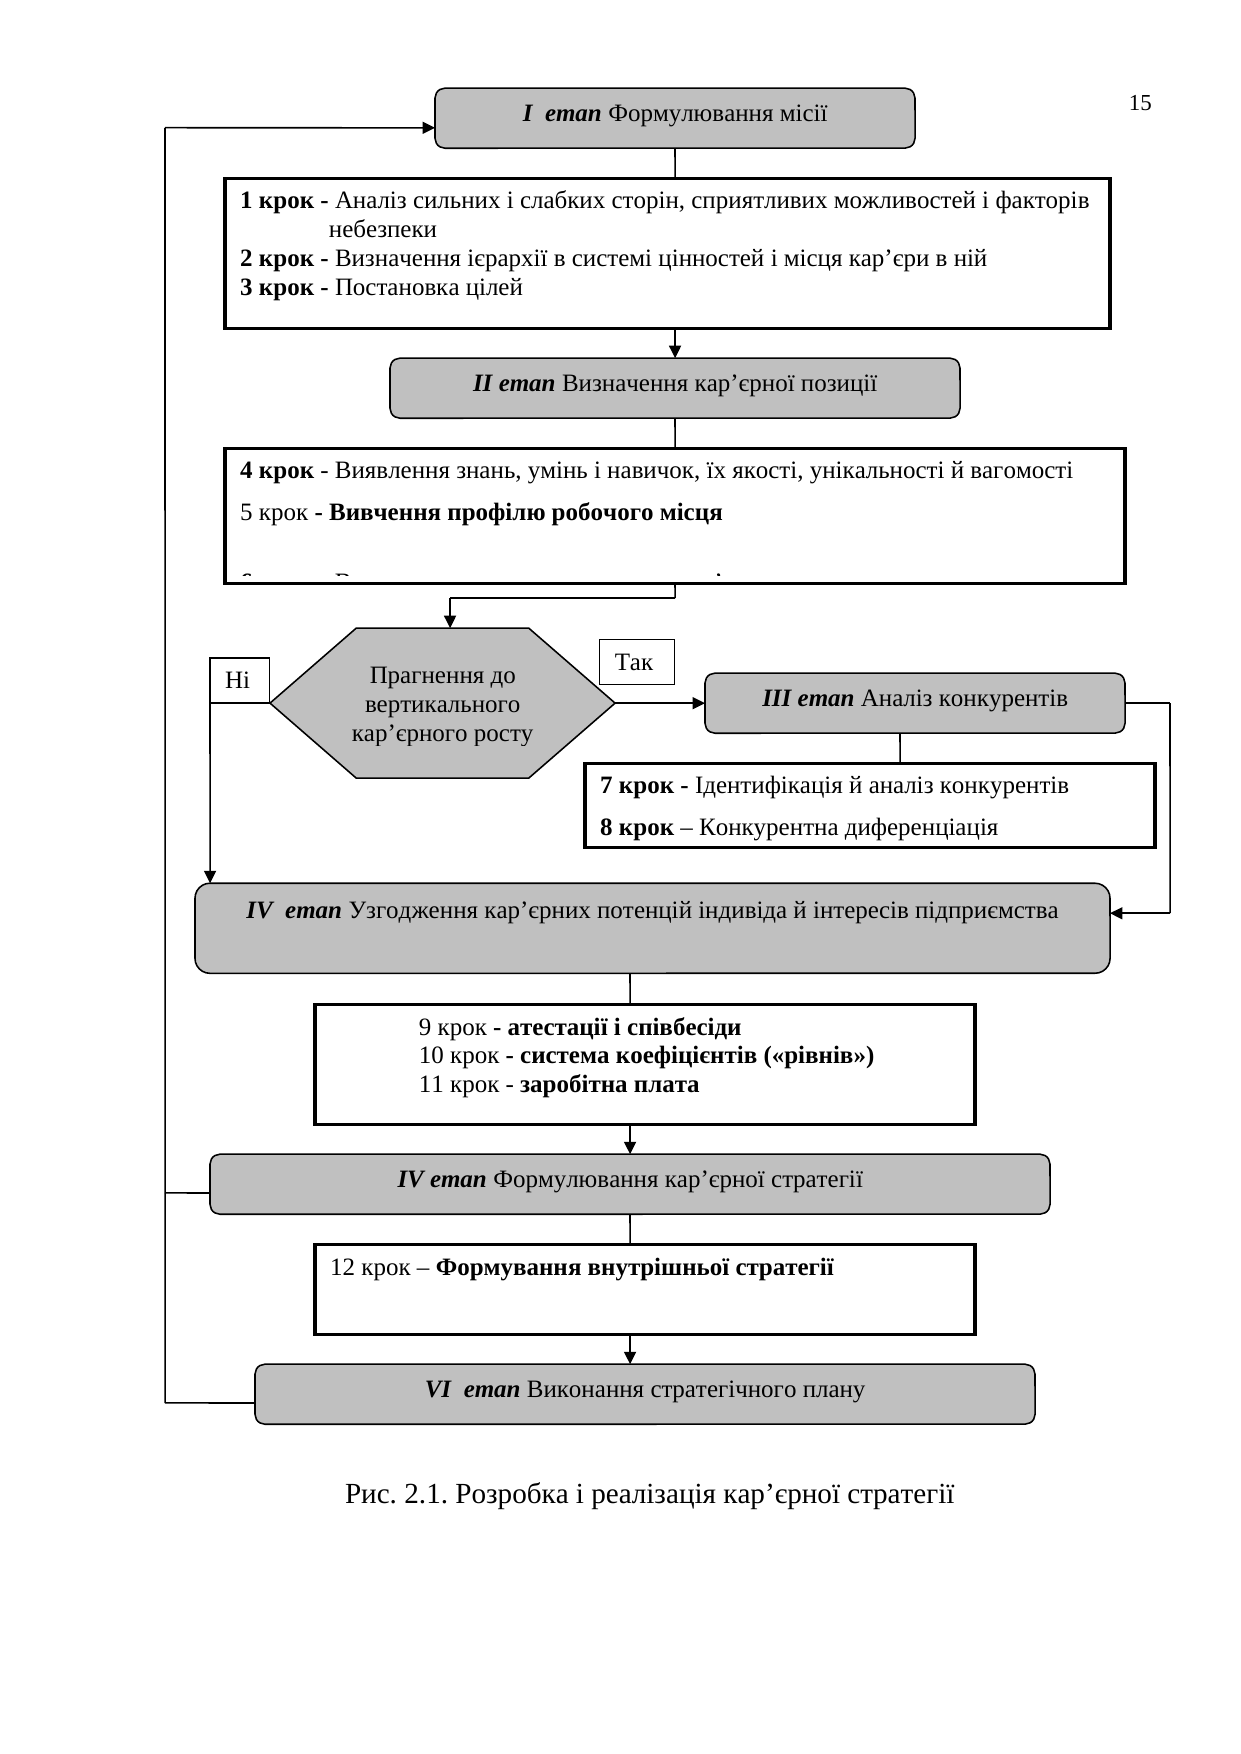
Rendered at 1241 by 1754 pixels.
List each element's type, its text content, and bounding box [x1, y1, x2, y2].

text Рис. 2.1. Розробка і реалізація кар’єрної стратегії [148, 1477, 1152, 1510]
